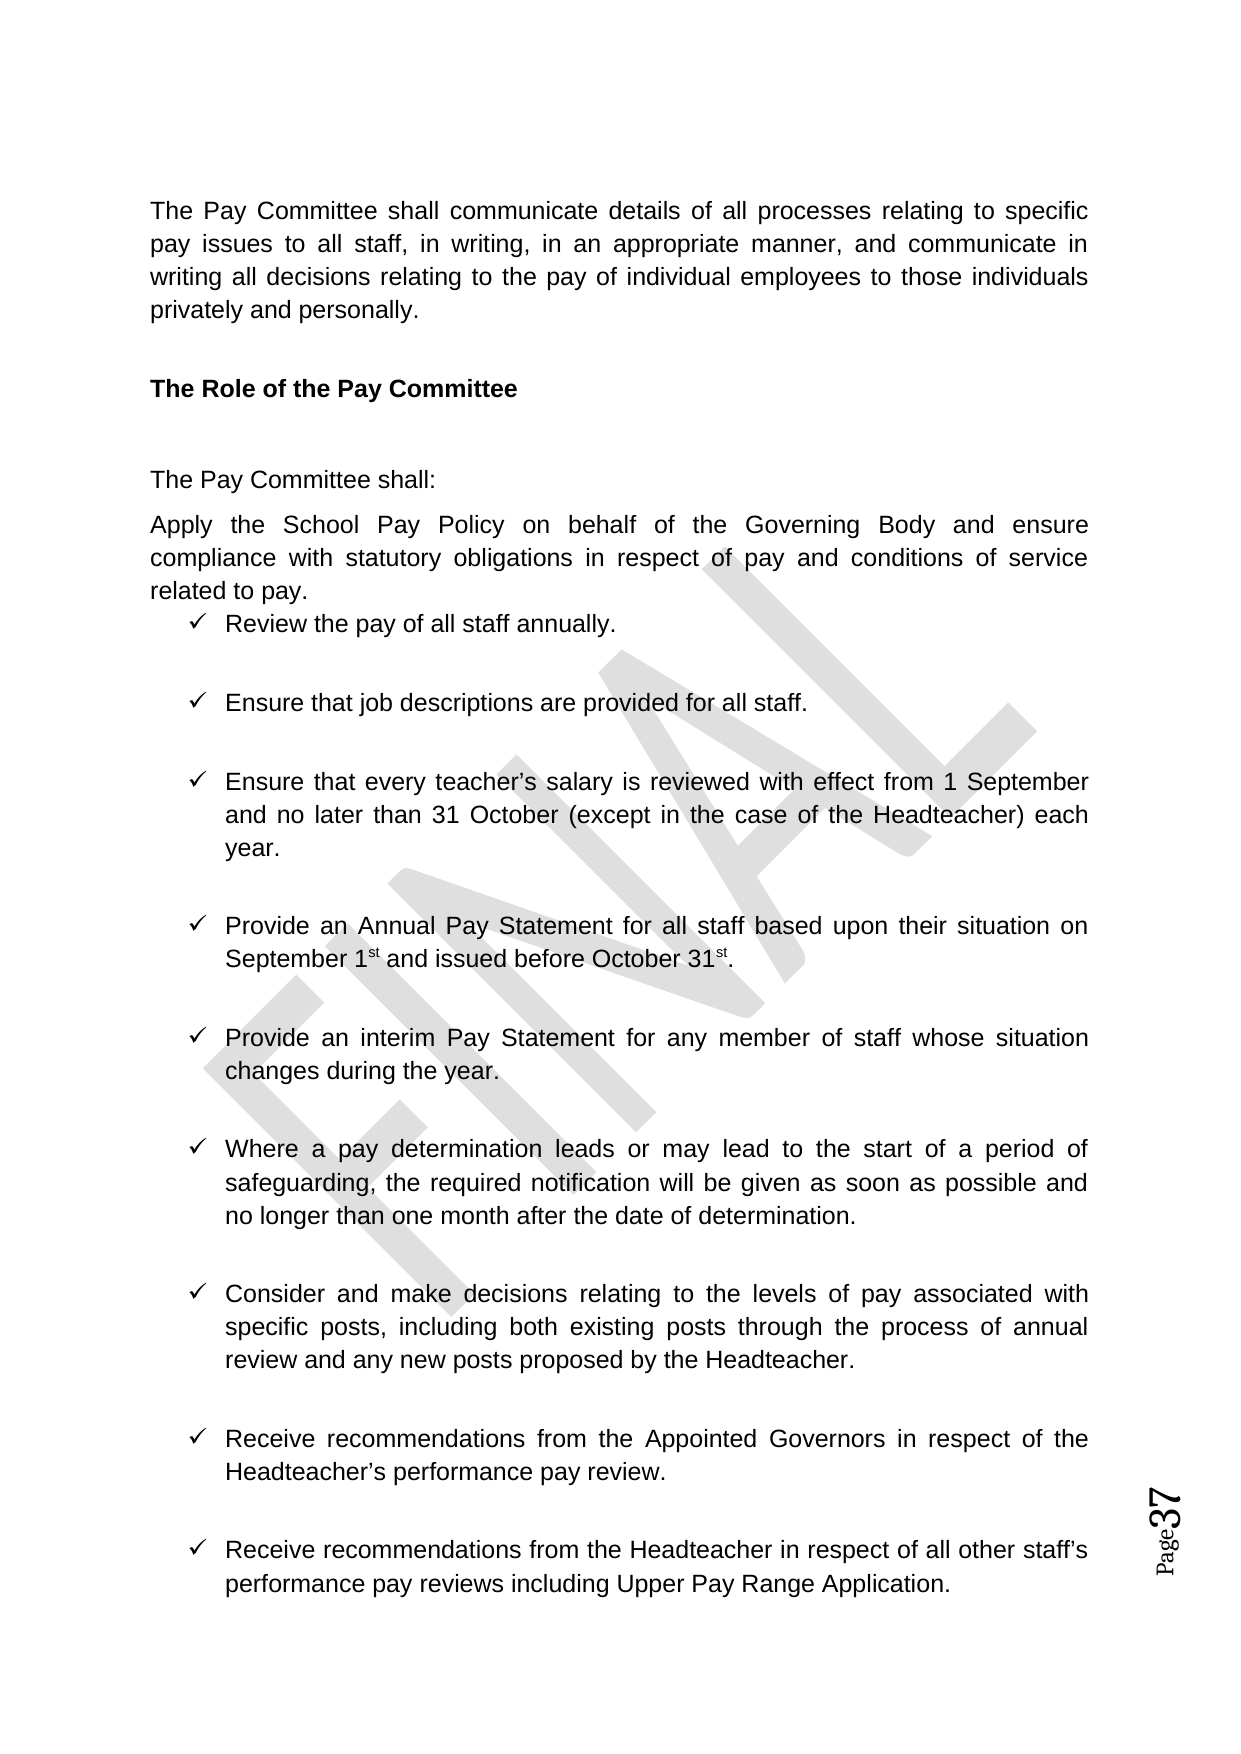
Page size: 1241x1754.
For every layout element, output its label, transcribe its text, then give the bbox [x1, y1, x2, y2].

list Receive recommendations from the Appointed Governors in respect of the Headteacher’s performance pay review. [187, 1424, 1090, 1486]
list Consider and make decisions relating to the levels of pay associated with specific posts, including both existing posts through the process of annual review and any new posts proposed by the Headteacher. [187, 1279, 1090, 1374]
list Receive recommendations from the Headteacher in respect of all other staff’s performance pay reviews including Upper Pay Range Application. [187, 1536, 1090, 1597]
list Ensure that every teacher’s salary is reviewed with effect from 1 September and no later than 31 October (except in the case of the Headteacher) each year. [187, 766, 1090, 861]
text The Role of the Pay Committee [150, 373, 1090, 402]
list Provide an interim Pay Statement for any member of staff whose situation changes during the year. [187, 1023, 1090, 1085]
text Apply the School Pay Policy on behalf of the Governing Body and ensure compliance with statutory obligations in respect of pay and conditions of service related to pay. [150, 510, 1090, 605]
list Ensure that job descriptions are provided for all staff. [187, 688, 1090, 717]
list Provide an Annual Pay Statement for all staff based upon their situation on September 1st and issued before October 31st. [187, 911, 1090, 973]
text The Pay Committee shall communicate details of all processes relating to specific pay issues to all staff, in writing, in an appropriate manner, and communicate in writing all decisions relating to the pay of individual employees to those individuals privately and personally. [150, 196, 1090, 324]
list Where a pay determination leads or may lead to the start of a period of safeguarding, the required notification will be given as soon as possible and no longer than one month after the date of determination. [187, 1134, 1090, 1229]
text The Pay Committee shall: [150, 464, 1090, 493]
list Review the pay of all staff annually. [187, 609, 1090, 638]
